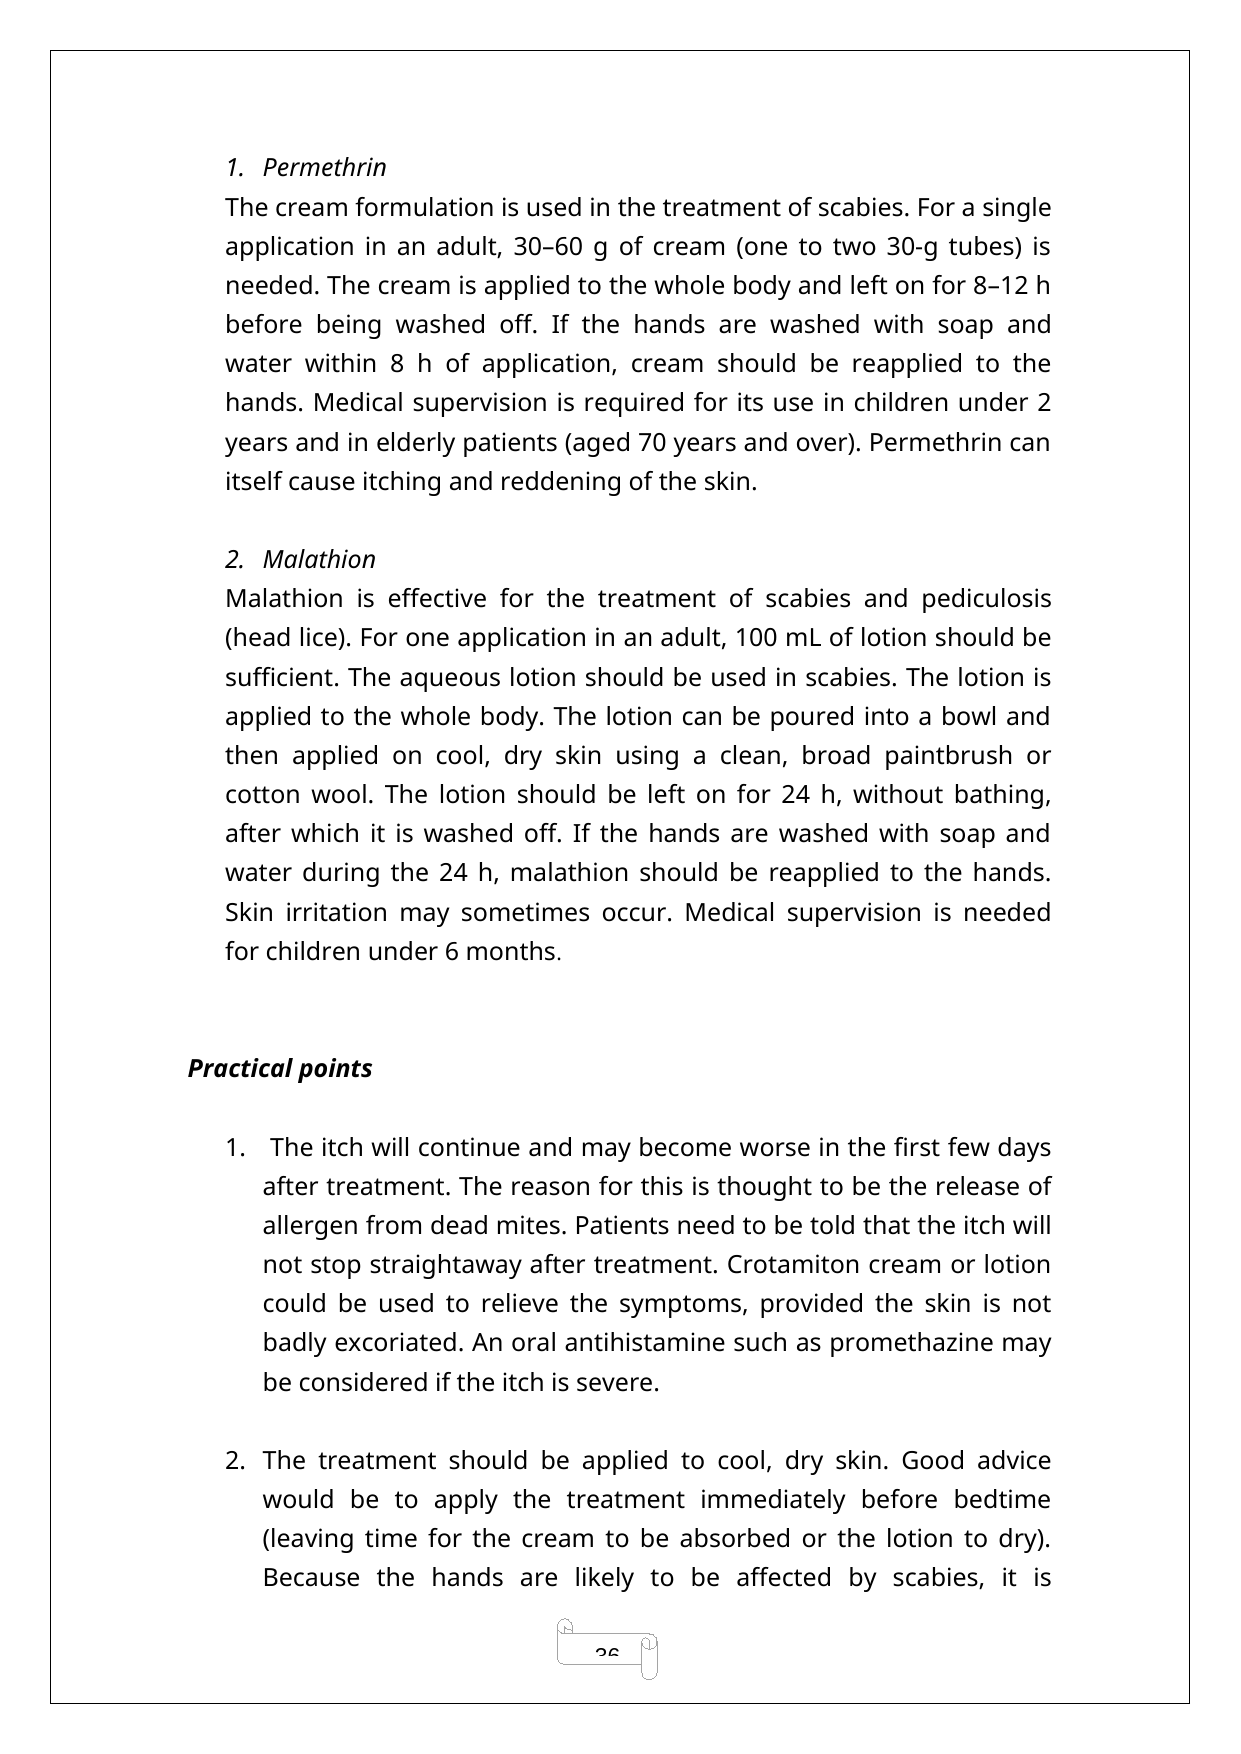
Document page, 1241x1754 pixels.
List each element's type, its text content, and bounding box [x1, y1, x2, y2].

list The itch will continue and may become worse in the first few days after treatment. The reason for this is thought to be the release of allergen from dead mites. Patients need to be told that the itch will not stop straightaway after treatment. Crotamiton cream or lotion could be used to relieve the symptoms, provided the skin is not badly excoriated. An oral antihistamine such as promethazine may be considered if the itch is severe. [225, 1129, 1053, 1398]
list Malathion [225, 542, 1053, 576]
text Practical points [187, 1051, 1053, 1085]
text Malathion is effective for the treatment of scabies and pediculosis (head lice). For one application in an adult, 100 mL of lotion should be sufficient. The aqueous lotion should be used in scabies. The lotion is applied to the whole body. The lotion can be poured into a bowl and then applied on cool, dry skin using a clean, broad paintbrush or cotton wool. The lotion should be left on for 24 h, without bathing, after which it is washed off. If the hands are washed with soap and water during the 24 h, malathion should be reapplied to the hands. Skin irritation may sometimes occur. Medical supervision is needed for children under 6 months. [225, 581, 1053, 967]
text The cream formulation is used in the treatment of scabies. For a single application in an adult, 30–60 g of cream (one to two 30-g tubes) is needed. The cream is applied to the whole body and left on for 8–12 h before being washed off. If the hands are washed with soap and water within 8 h of application, cream should be reapplied to the hands. Medical supervision is required for its use in children under 2 years and in elderly patients (aged 70 years and over). Permethrin can itself cause itching and reddening of the skin. [225, 189, 1053, 497]
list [225, 1442, 1053, 1594]
list Permethrin [225, 150, 1053, 184]
